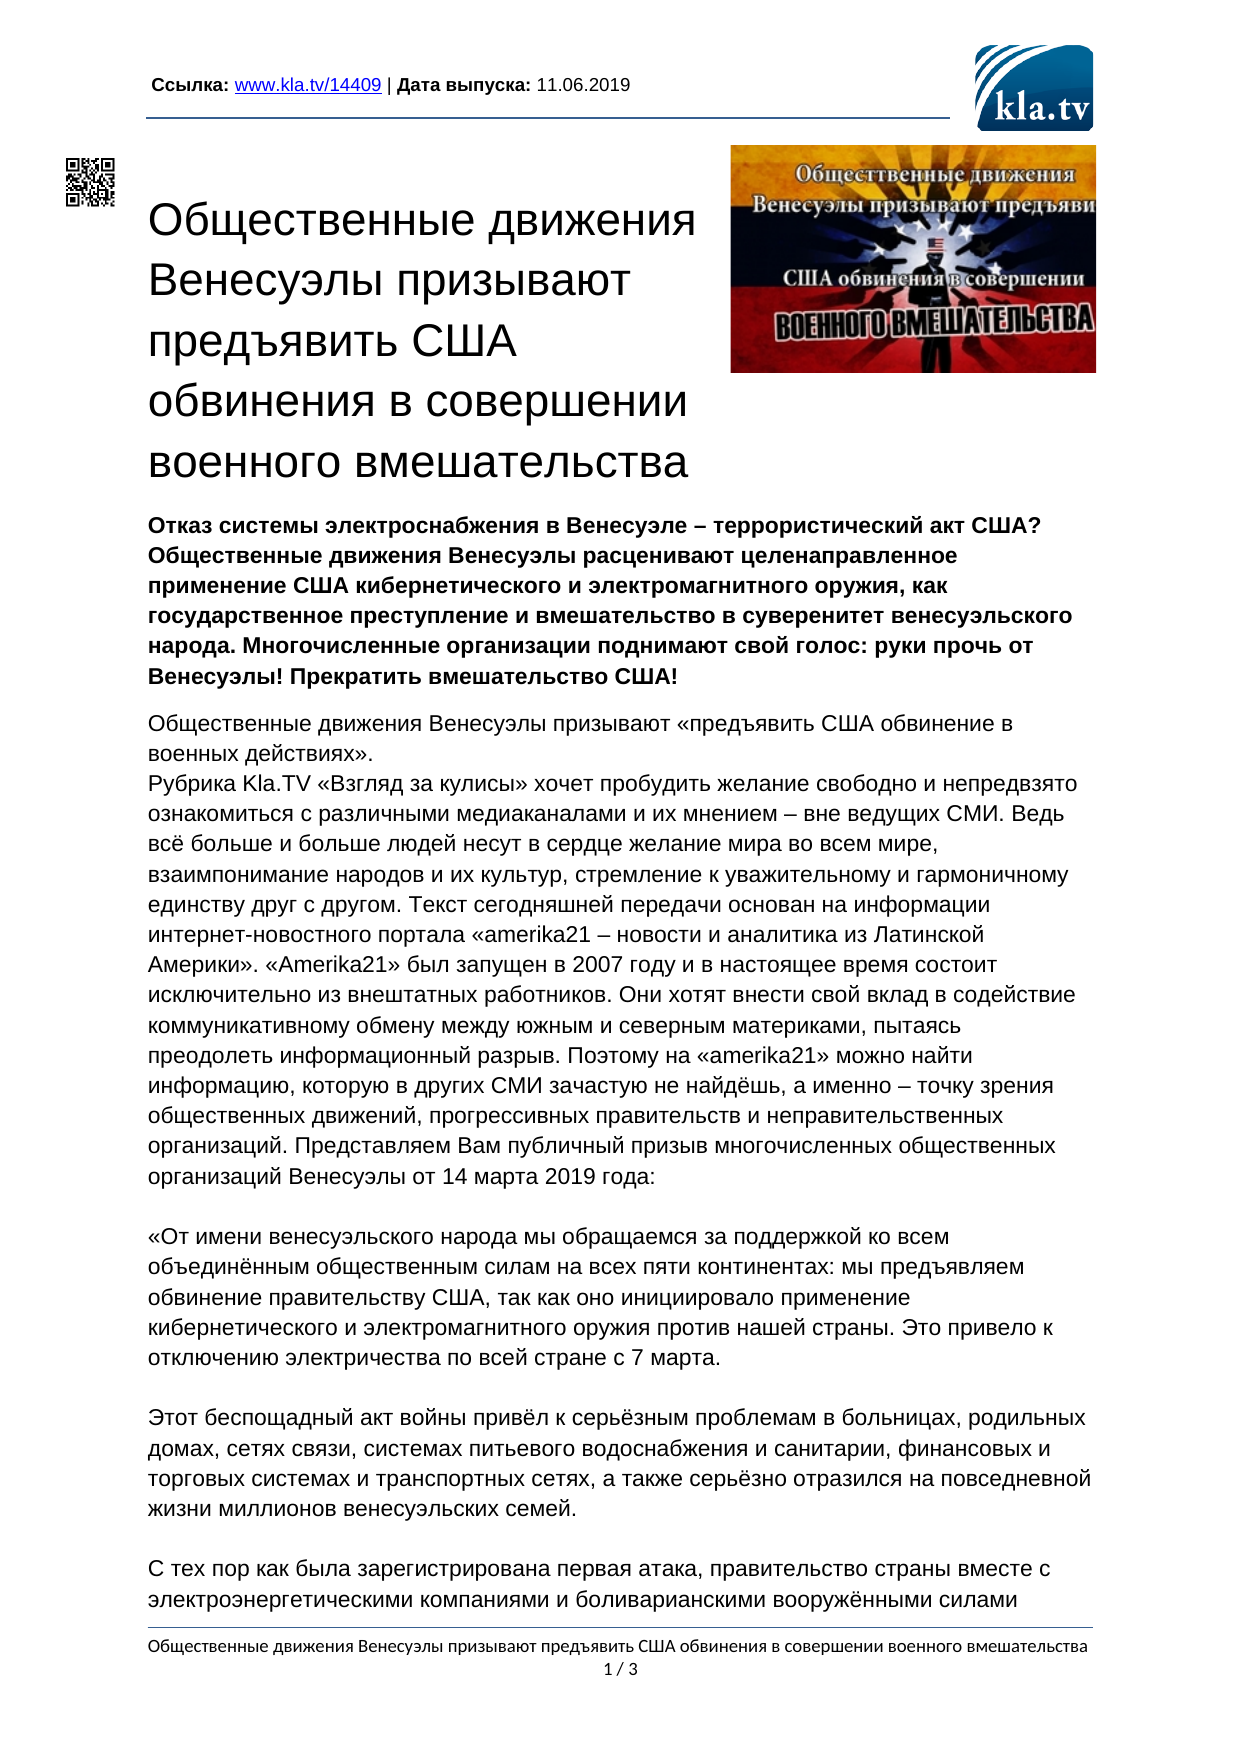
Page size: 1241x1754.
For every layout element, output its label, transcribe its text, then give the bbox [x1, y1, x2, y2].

text Отказ системы электроснабжения в Венесуэле – террористический акт США? Общественные движения Венесуэлы расценивают целенаправленное применение США кибернетического и электромагнитного оружия, как государственное преступление и вмешательство в суверенитет венесуэльского народа. Многочисленные организации поднимают свой голос: руки прочь от Венесуэлы! Прекратить вмешательство США! [148, 512, 1093, 689]
text Общественные движения Венесуэлы призывают предъявить США обвинения в совершении военного вмешательства [148, 192, 1093, 487]
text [148, 709, 1093, 1612]
